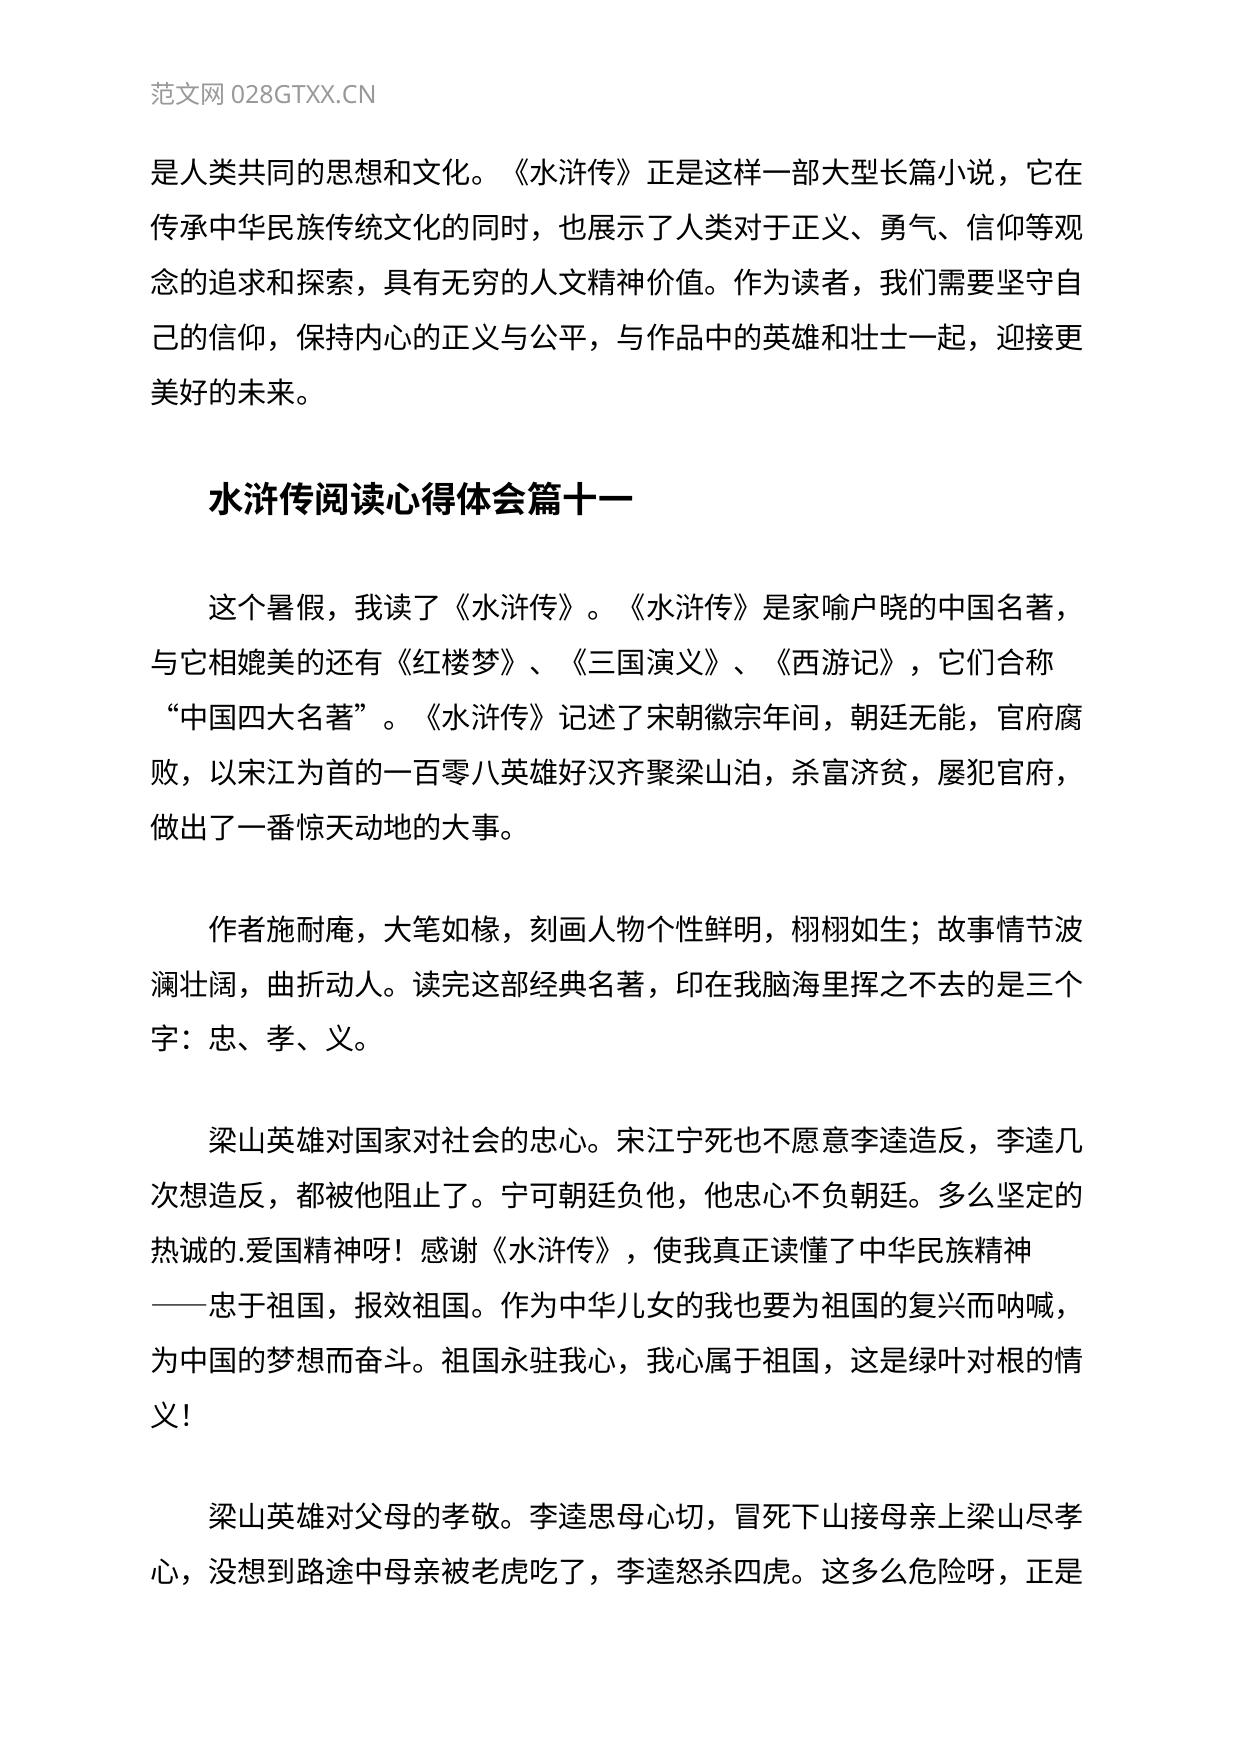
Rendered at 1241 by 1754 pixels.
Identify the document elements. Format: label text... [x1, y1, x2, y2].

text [150, 1494, 1090, 1591]
text 这个暑假，我读了《水浒传》。《水浒传》是家喻户晓的中国名著，与它相媲美的还有《红楼梦》、《三国演义》、《西游记》，它们合称“中国四大名著”。《水浒传》记述了宋朝徽宗年间，朝廷无能，官府腐败，以宋江为首的一百零八英雄好汉齐聚梁山泊，杀富济贫，屡犯官府，做出了一番惊天动地的大事。 [150, 585, 1090, 847]
text 水浒传阅读心得体会篇十一 [150, 471, 1090, 523]
text 梁山英雄对国家对社会的忠心。宋江宁死也不愿意李逵造反，李逵几次想造反，都被他阻止了。宁可朝廷负他，他忠心不负朝廷。多么坚定的热诚的.爱国精神呀！感谢《水浒传》，使我真正读懂了中华民族精神——忠于祖国，报效祖国。作为中华儿女的我也要为祖国的复兴而呐喊，为中国的梦想而奋斗。祖国永驻我心，我心属于祖国，这是绿叶对根的情义！ [150, 1118, 1090, 1434]
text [150, 150, 1090, 412]
text 作者施耐庵，大笔如椽，刻画人物个性鲜明，栩栩如生；故事情节波澜壮阔，曲折动人。读完这部经典名著，印在我脑海里挥之不去的是三个字：忠、孝、义。 [150, 906, 1090, 1058]
